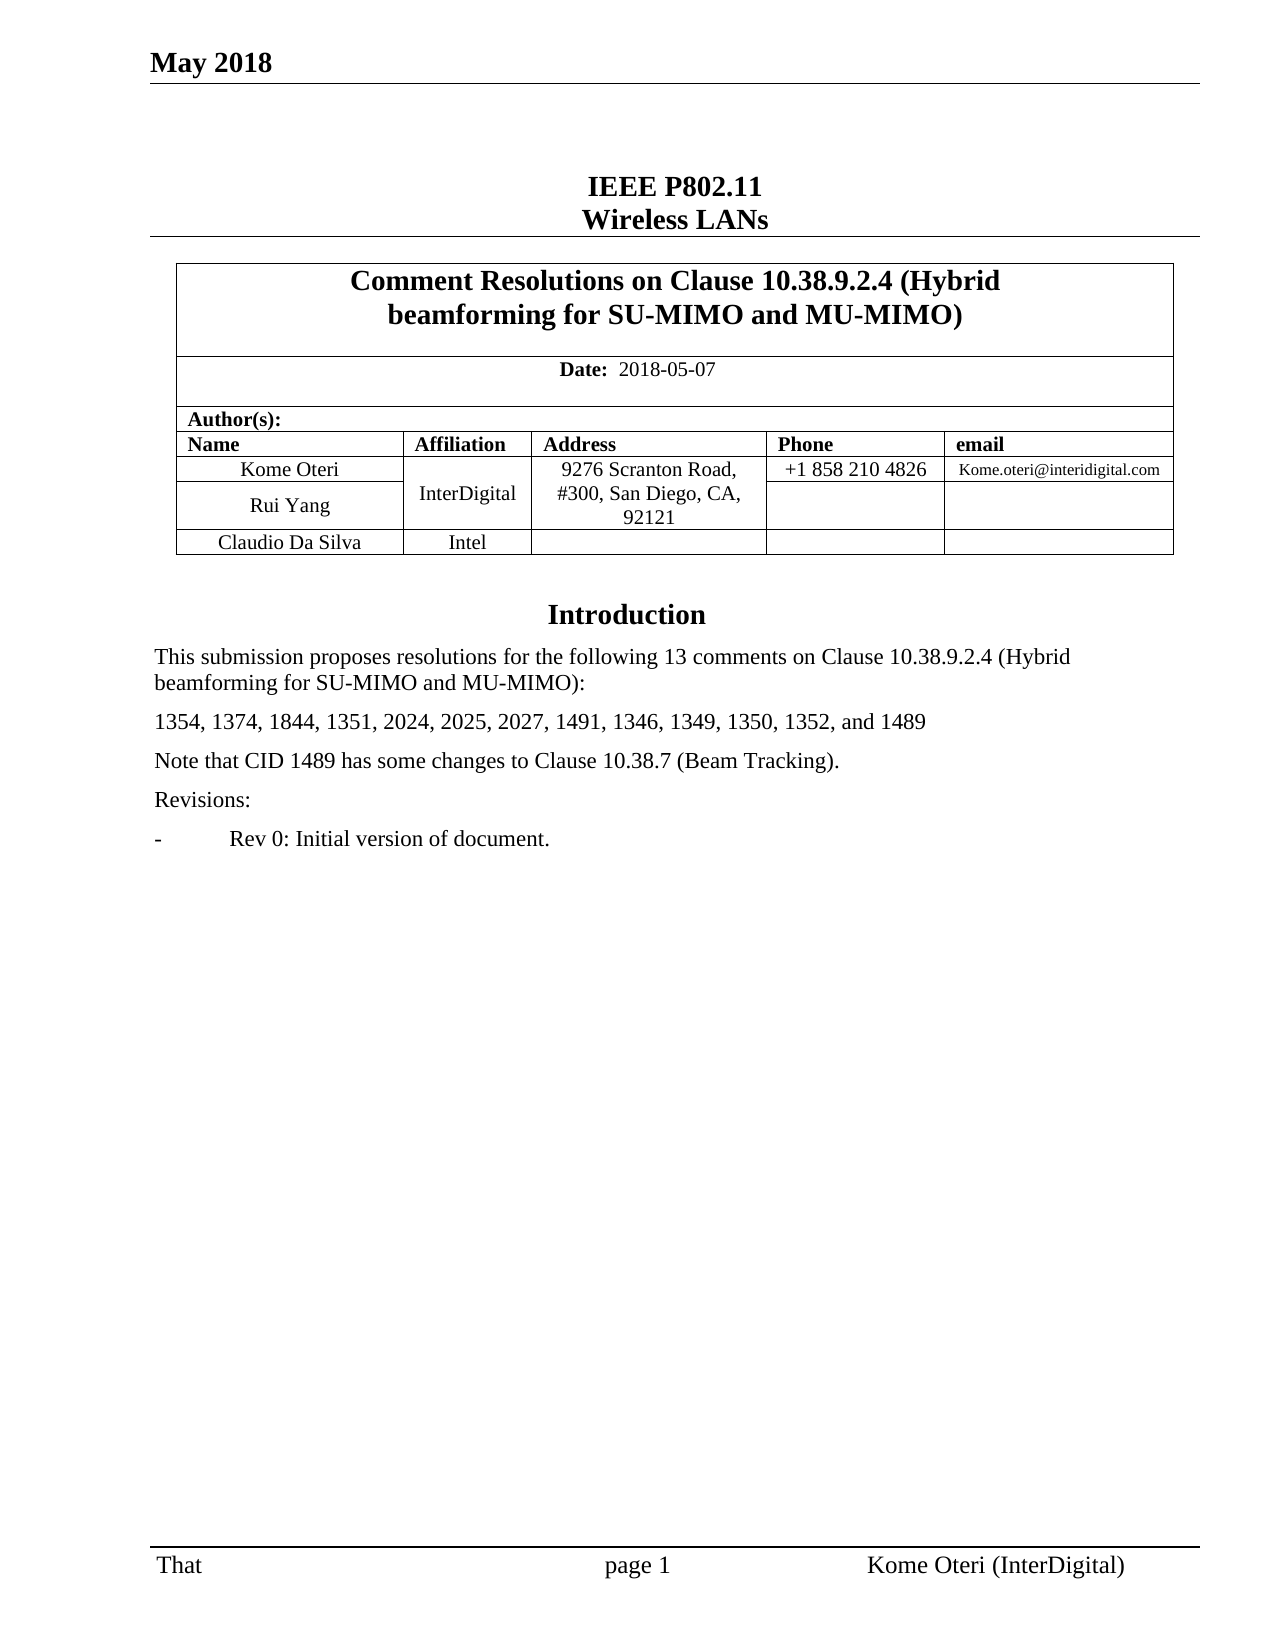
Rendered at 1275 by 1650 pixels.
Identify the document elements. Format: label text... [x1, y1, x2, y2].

text IEEE P802.11 Wireless LANs [150, 169, 1200, 236]
table_cell [767, 530, 944, 554]
table_cell Author(s): [177, 407, 1173, 431]
table_cell Kome.oteri@interidigital.com [945, 457, 1173, 481]
table_cell Name [177, 432, 403, 456]
table_cell InterDigital [404, 457, 531, 529]
table_cell [767, 482, 944, 529]
table_cell email [945, 432, 1173, 456]
table_cell Date: 2018-05-07 [177, 357, 1173, 406]
table_cell [945, 482, 1173, 529]
table_cell [532, 530, 766, 554]
table_cell [945, 530, 1173, 554]
table_cell Rui Yang [177, 482, 403, 529]
table_cell Affiliation [404, 432, 531, 456]
table_cell Kome Oteri [177, 457, 403, 481]
table_header Comment Resolutions on Clause 10.38.9.2.4 (Hybrid beamforming for SU-MIMO and MU-MIMO) [177, 264, 1173, 356]
table_cell Claudio Da Silva [177, 530, 403, 554]
table_cell Address [532, 432, 766, 456]
table_cell +1 858 210 4826 [767, 457, 944, 481]
table_cell 9276 Scranton Road, #300, San Diego, CA, 92121 [532, 457, 766, 529]
table_cell Phone [767, 432, 944, 456]
table_cell Intel [404, 530, 531, 554]
